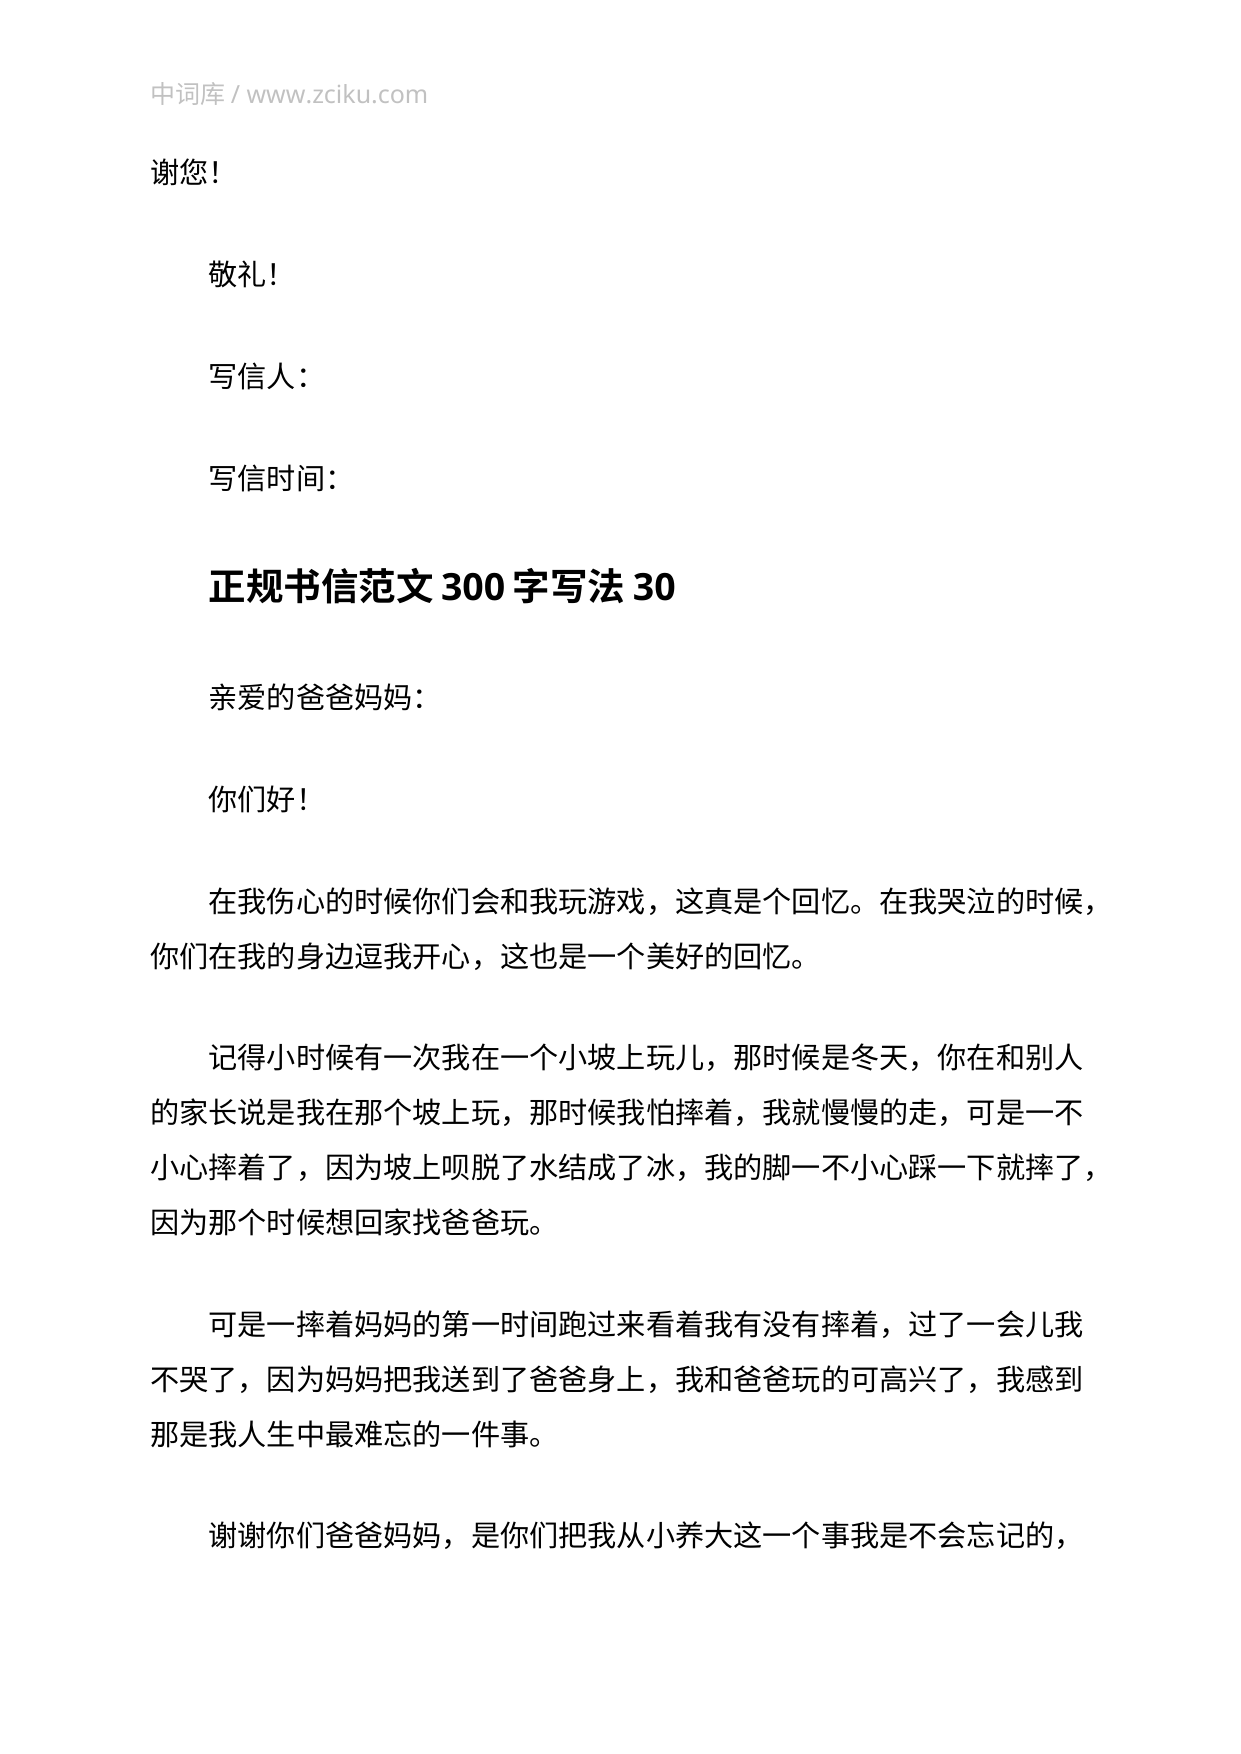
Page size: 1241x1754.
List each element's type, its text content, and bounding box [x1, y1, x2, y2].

text 在我伤心的时候你们会和我玩游戏，这真是个回忆。在我哭泣的时候，你们在我的身边逗我开心，这也是一个美好的回忆。 [150, 878, 1090, 975]
text 可是一摔着妈妈的第一时间跑过来看着我有没有摔着，过了一会儿我不哭了，因为妈妈把我送到了爸爸身上，我和爸爸玩的可高兴了，我感到那是我人生中最难忘的一件事。 [150, 1301, 1090, 1453]
text 记得小时候有一次我在一个小坡上玩儿，那时候是冬天，你在和别人的家长说是我在那个坡上玩，那时候我怕摔着，我就慢慢的走，可是一不小心摔着了，因为坡上呗脱了水结成了冰，我的脚一不小心踩一下就摔了，因为那个时候想回家找爸爸玩。 [150, 1035, 1090, 1242]
text 正规书信范文300字写法30 [150, 557, 1090, 612]
text 写信人： [150, 353, 1090, 396]
text 敬礼！ [150, 252, 1090, 294]
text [150, 150, 1090, 192]
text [150, 1513, 1090, 1555]
text 亲爱的爸爸妈妈： [150, 675, 1090, 717]
text 写信时间： [150, 455, 1090, 498]
text 你们好！ [150, 776, 1090, 819]
